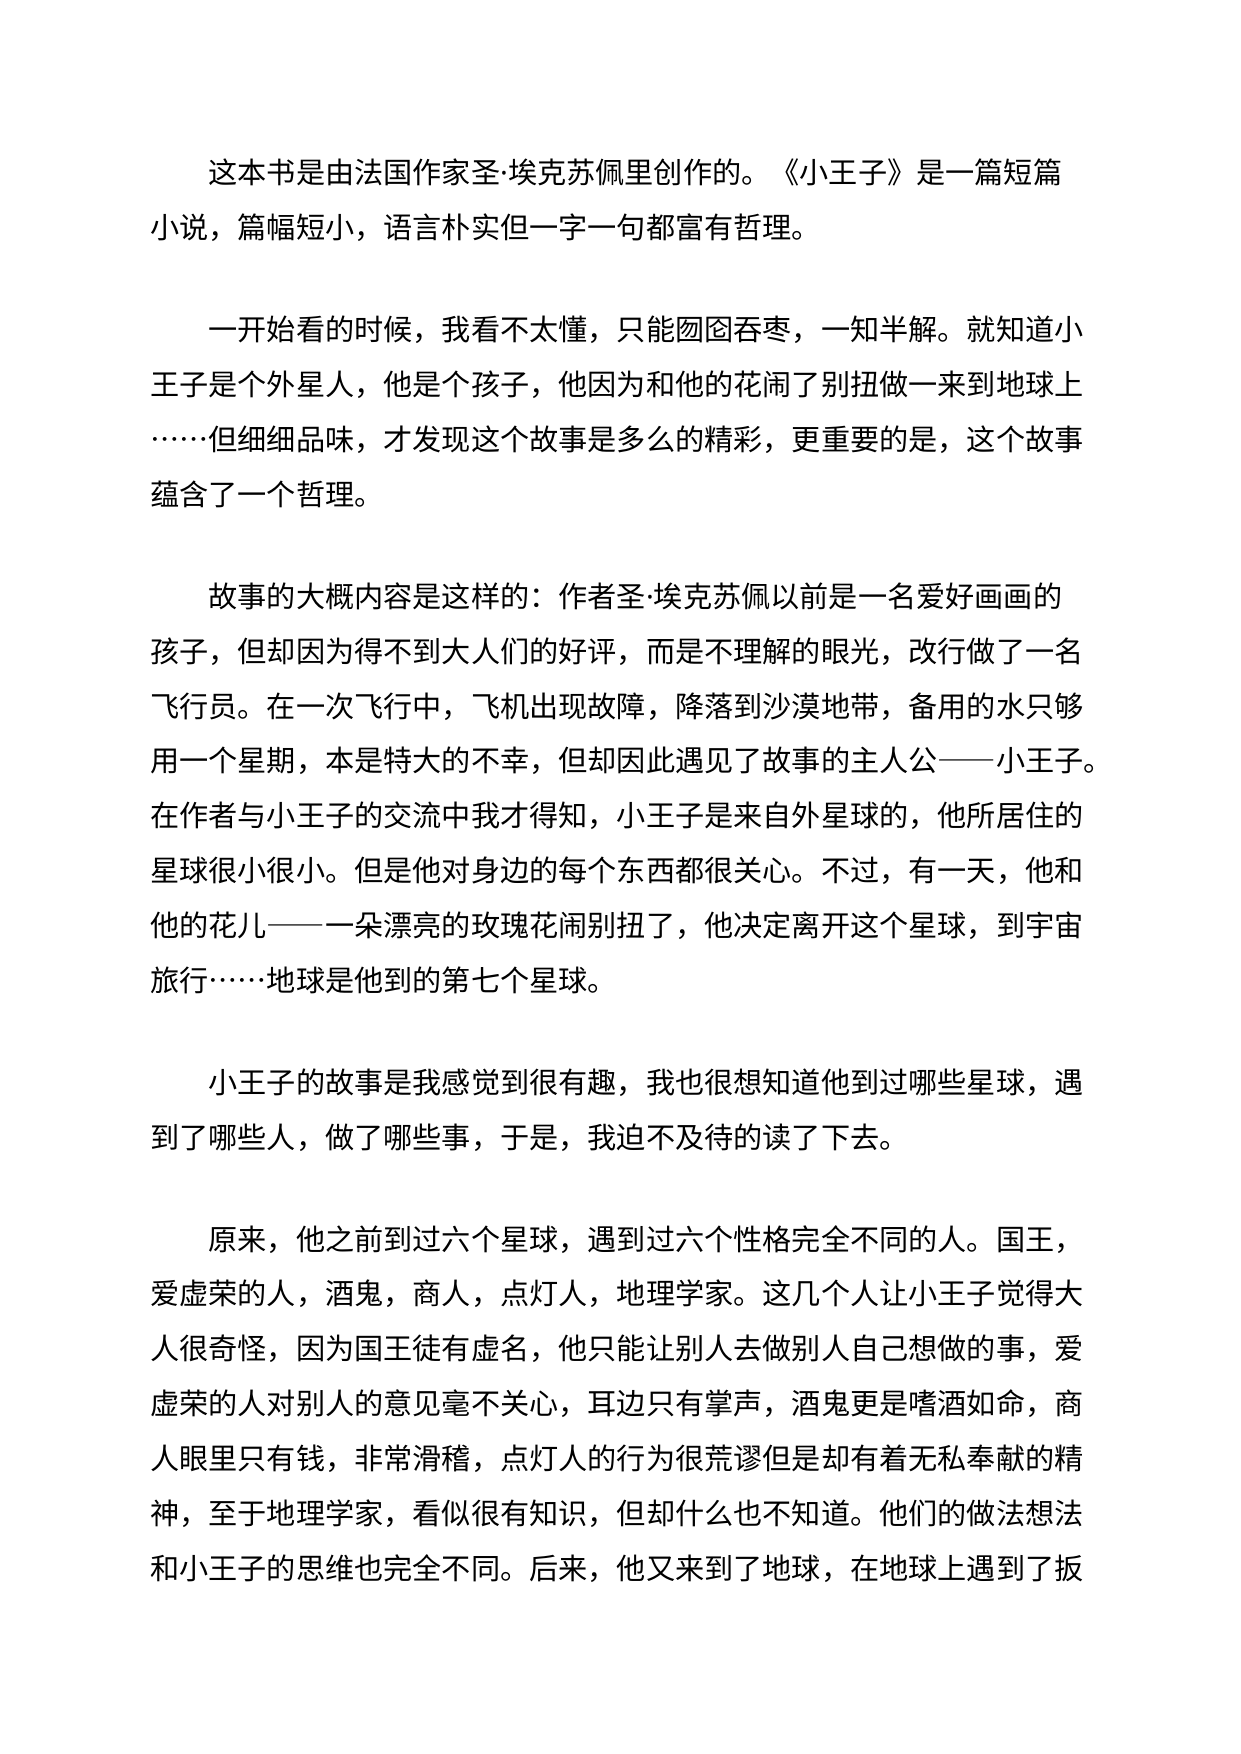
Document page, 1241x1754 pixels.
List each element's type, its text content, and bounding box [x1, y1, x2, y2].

text 故事的大概内容是这样的：作者圣·埃克苏佩以前是一名爱好画画的孩子，但却因为得不到大人们的好评，而是不理解的眼光，改行做了一名飞行员。在一次飞行中，飞机出现故障，降落到沙漠地带，备用的水只够用一个星期，本是特大的不幸，但却因此遇见了故事的主人公——小王子。在作者与小王子的交流中我才得知，小王子是来自外星球的，他所居住的星球很小很小。但是他对身边的每个东西都很关心。不过，有一天，他和他的花儿——一朵漂亮的玫瑰花闹别扭了，他决定离开这个星球，到宇宙旅行……地球是他到的第七个星球。 [150, 573, 1090, 1000]
text 小王子的故事是我感觉到很有趣，我也很想知道他到过哪些星球，遇到了哪些人，做了哪些事，于是，我迫不及待的读了下去。 [150, 1059, 1090, 1157]
text 一开始看的时候，我看不太懂，只能囫囵吞枣，一知半解。就知道小王子是个外星人，他是个孩子，他因为和他的花闹了别扭做一来到地球上……但细细品味，才发现这个故事是多么的精彩，更重要的是，这个故事蕴含了一个哲理。 [150, 307, 1090, 514]
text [150, 1216, 1090, 1588]
text 这本书是由法国作家圣·埃克苏佩里创作的。《小王子》是一篇短篇小说，篇幅短小，语言朴实但一字一句都富有哲理。 [150, 150, 1090, 247]
